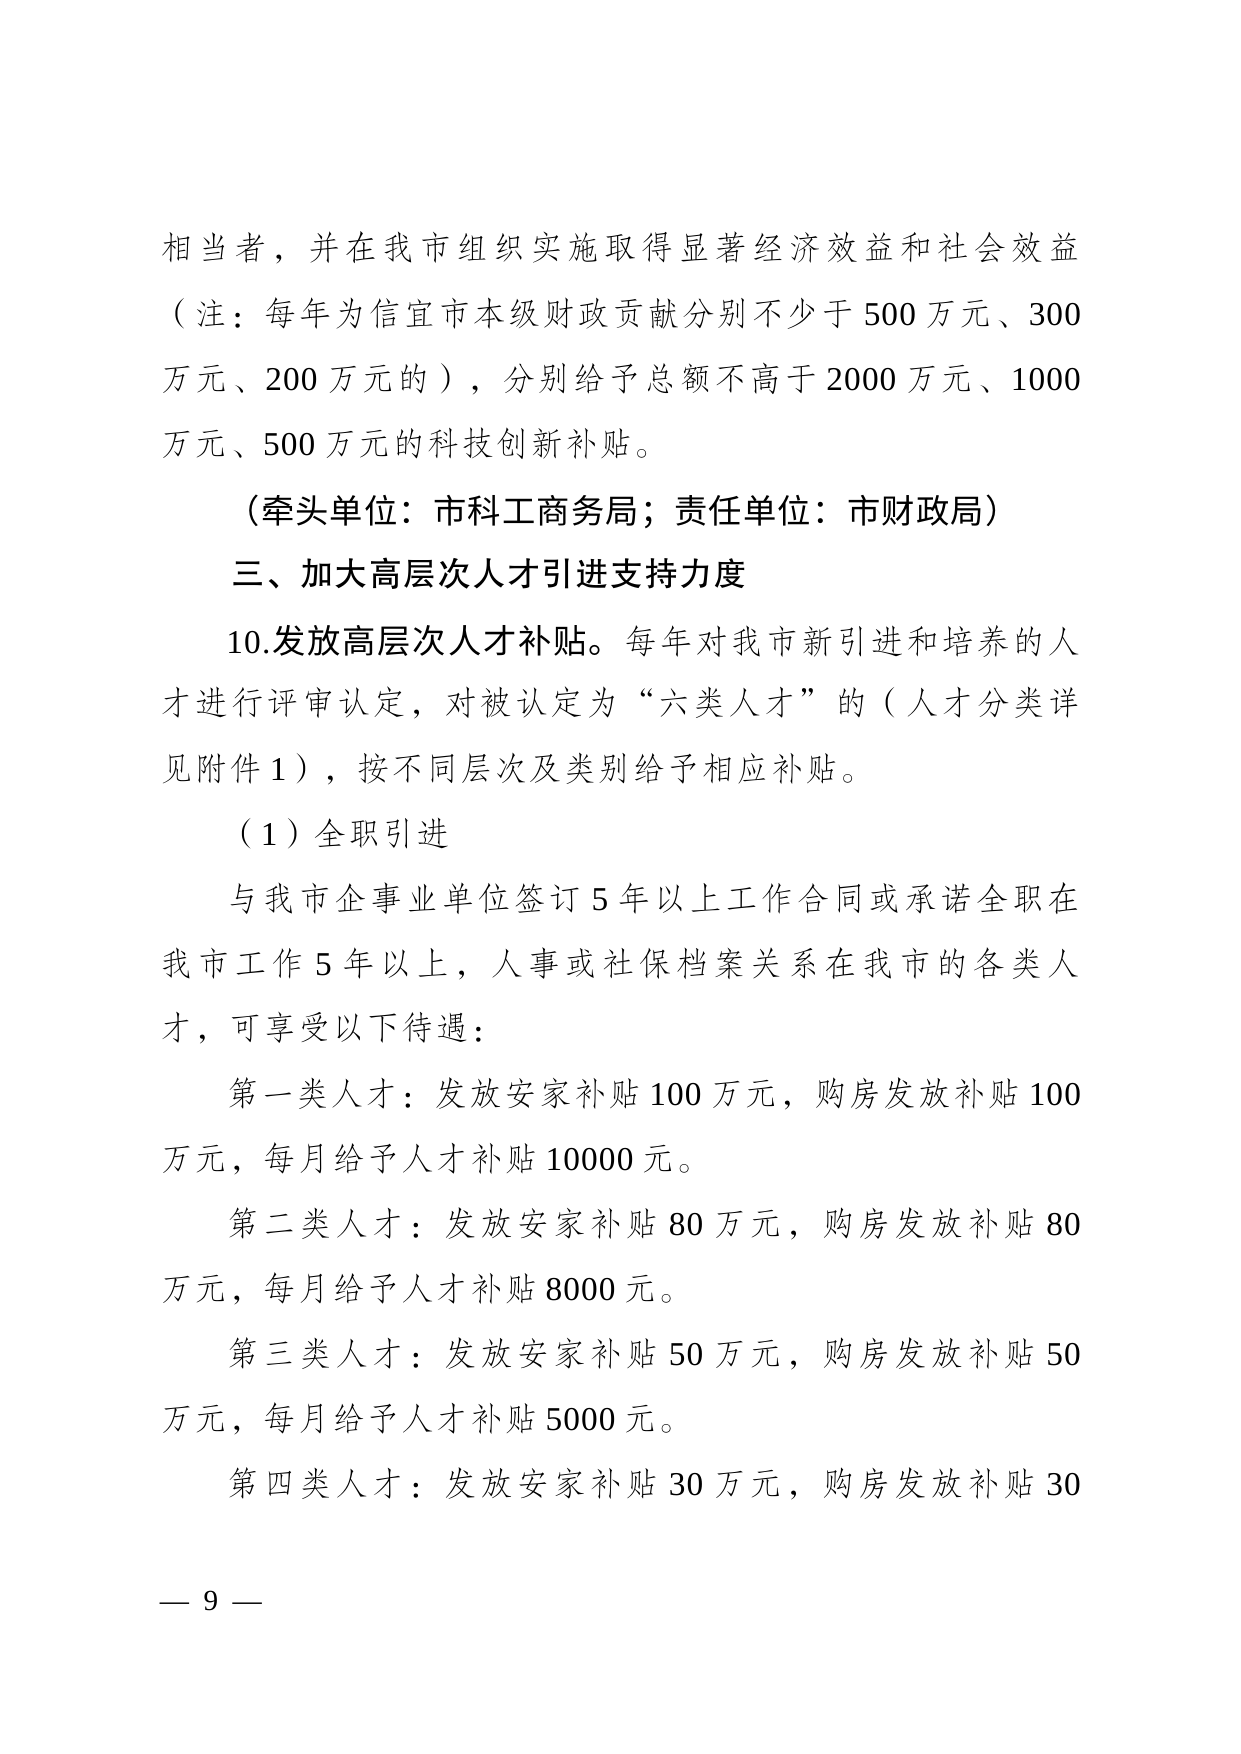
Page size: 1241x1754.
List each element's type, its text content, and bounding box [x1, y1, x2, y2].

text （牵头单位：市科工商务局；责任单位：市财政局） [159, 477, 1081, 542]
text 第三类人才：发放安家补贴50万元，购房发放补贴50万元，每月给予人才补贴5000元。 [159, 1322, 1081, 1452]
list 三、加大高层次人才引进支持力度 [159, 542, 1081, 607]
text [159, 1452, 1081, 1517]
text 10.发放高层次人才补贴。每年对我市新引进和培养的人才进行评审认定，对被认定为“六类人才”的（人才分类详见附件1），按不同层次及类别给予相应补贴。 [159, 607, 1081, 802]
text 第二类人才：发放安家补贴80万元，购房发放补贴80万元，每月给予人才补贴8000元。 [159, 1192, 1081, 1322]
text 与我市企事业单位签订5年以上工作合同或承诺全职在我市工作5年以上，人事或社保档案关系在我市的各类人才，可享受以下待遇： [159, 867, 1081, 1062]
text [159, 217, 1081, 477]
text （1）全职引进 [159, 802, 1081, 867]
text 第一类人才：发放安家补贴100万元，购房发放补贴100万元，每月给予人才补贴10000元。 [159, 1062, 1081, 1192]
